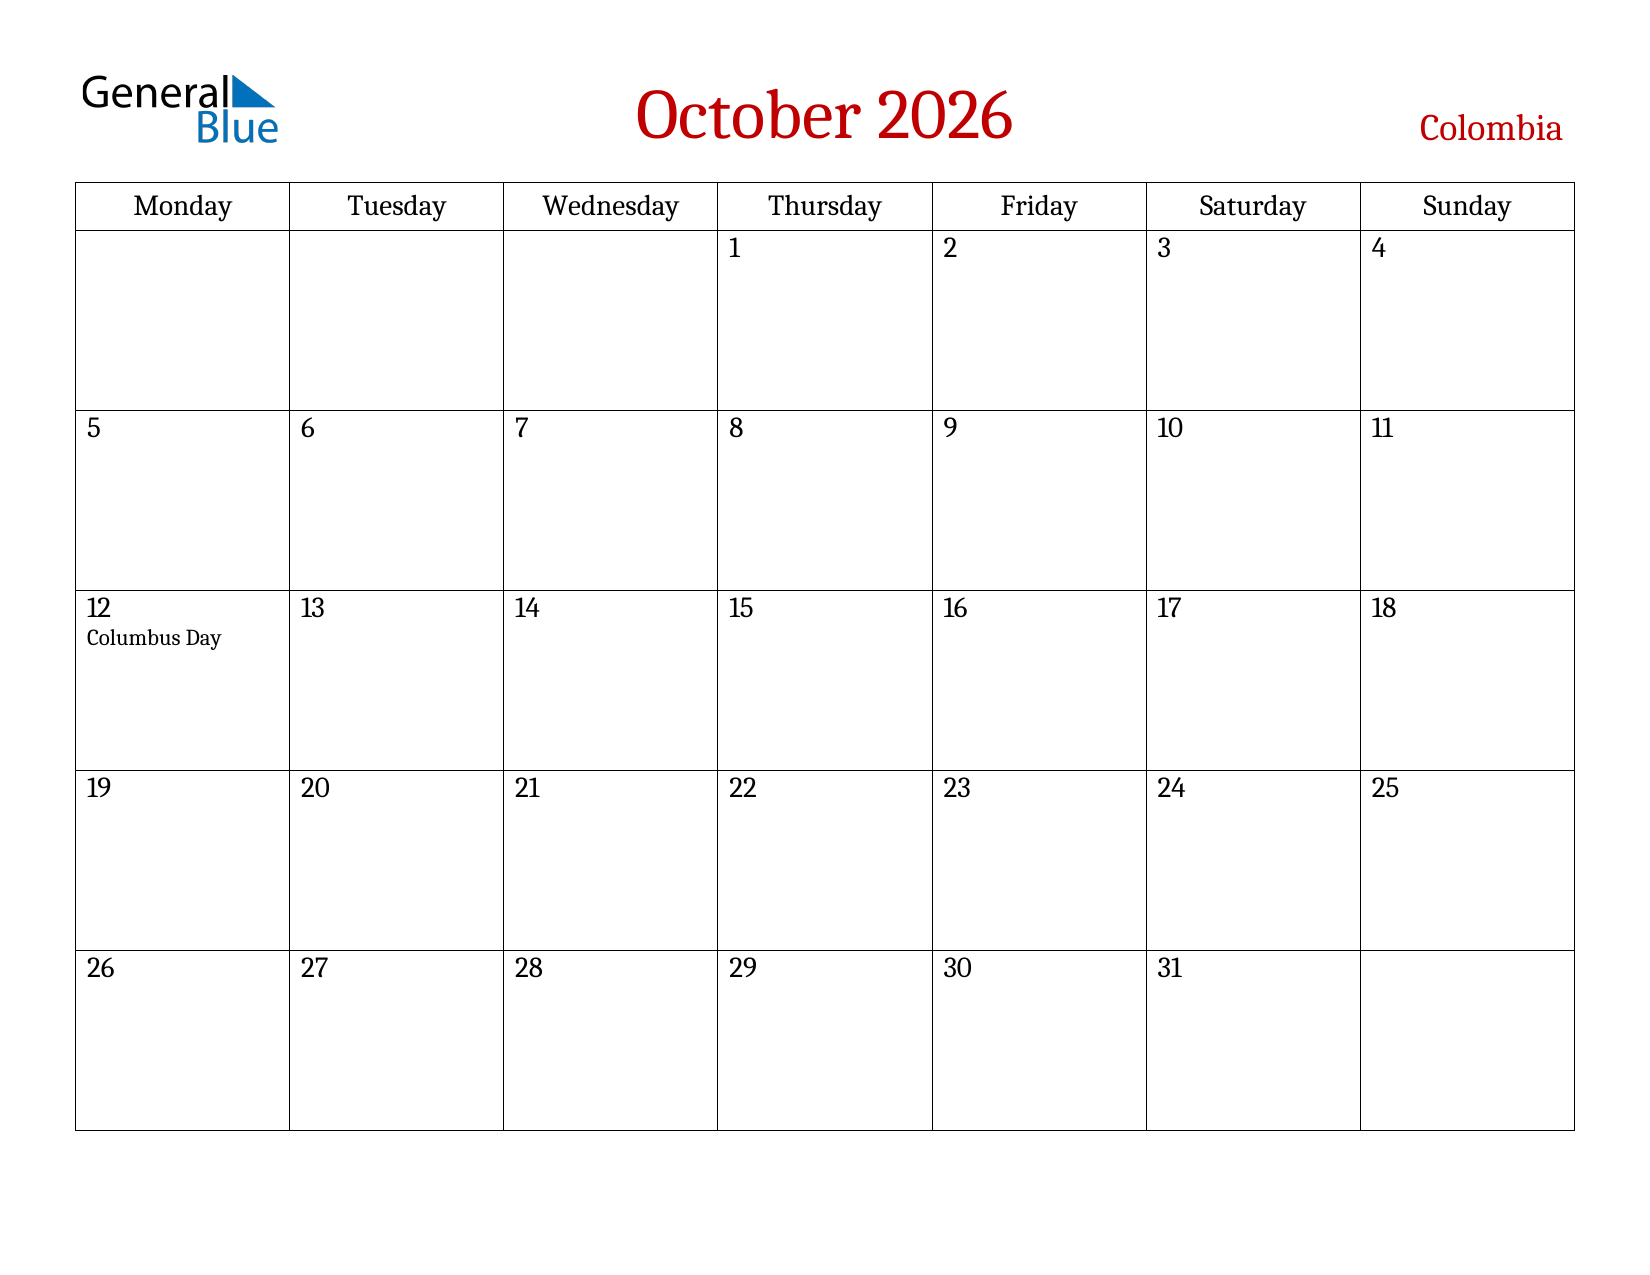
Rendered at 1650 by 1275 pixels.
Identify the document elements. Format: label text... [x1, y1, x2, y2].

table_cell 4 [1361, 231, 1574, 264]
table_cell 8 [718, 411, 932, 444]
table_cell [1147, 985, 1360, 1130]
table_cell 12 [76, 591, 289, 625]
table_cell 24 [1147, 771, 1360, 805]
table_cell 16 [933, 591, 1146, 625]
table_cell [1147, 805, 1360, 950]
table_cell Wednesday [504, 183, 717, 230]
table_header Colombia [1146, 75, 1574, 182]
table_cell Tuesday [290, 183, 503, 230]
table_cell [933, 265, 1146, 410]
table_cell [290, 445, 503, 590]
table_cell [504, 805, 717, 950]
table_cell 19 [76, 771, 289, 805]
table_cell [504, 231, 717, 264]
table_cell [290, 231, 503, 264]
picture [82, 75, 278, 143]
table_cell 28 [504, 951, 717, 985]
table_cell [76, 231, 289, 264]
table_cell [718, 805, 932, 950]
table_cell Thursday [718, 183, 932, 230]
table_cell Sunday [1361, 183, 1574, 230]
table_cell [76, 985, 289, 1130]
table_cell 1 [718, 231, 932, 264]
table_header [76, 75, 503, 182]
table_cell [290, 265, 503, 410]
table_cell 3 [1147, 231, 1360, 264]
table_cell 20 [290, 771, 503, 805]
table_cell [76, 265, 289, 410]
table_cell [1361, 265, 1574, 410]
table_cell [1147, 625, 1360, 770]
table_cell 10 [1147, 411, 1360, 444]
table_cell [76, 805, 289, 950]
table_cell 5 [76, 411, 289, 444]
table_cell [504, 265, 717, 410]
table_cell [1361, 445, 1574, 590]
table_cell [290, 805, 503, 950]
table_cell [718, 265, 932, 410]
table_cell 30 [933, 951, 1146, 985]
table_cell 25 [1361, 771, 1574, 805]
table_cell [504, 445, 717, 590]
table_cell 15 [718, 591, 932, 625]
table_cell 9 [933, 411, 1146, 444]
table_cell 14 [504, 591, 717, 625]
table_cell 18 [1361, 591, 1574, 625]
table_cell 11 [1361, 411, 1574, 444]
table_cell Friday [933, 183, 1146, 230]
table_cell [1361, 805, 1574, 950]
table_cell [1147, 445, 1360, 590]
table_cell [504, 985, 717, 1130]
table_cell 27 [290, 951, 503, 985]
table_cell 22 [718, 771, 932, 805]
table_cell Monday [76, 183, 289, 230]
table_cell [933, 445, 1146, 590]
table_cell 2 [933, 231, 1146, 264]
table_cell [933, 985, 1146, 1130]
table_cell 13 [290, 591, 503, 625]
table_cell [933, 805, 1146, 950]
table_cell [290, 625, 503, 770]
table_cell 31 [1147, 951, 1360, 985]
table_cell 6 [290, 411, 503, 444]
table_cell [1361, 951, 1574, 985]
table_cell 17 [1147, 591, 1360, 625]
table_cell [1361, 985, 1574, 1130]
table_cell 7 [504, 411, 717, 444]
table_cell [1361, 625, 1574, 770]
table_cell Columbus Day [76, 625, 289, 770]
table_cell 23 [933, 771, 1146, 805]
table_cell [504, 625, 717, 770]
table_cell [76, 445, 289, 590]
table_cell [1147, 265, 1360, 410]
table_cell [933, 625, 1146, 770]
table_cell 21 [504, 771, 717, 805]
table_header October 2026 [504, 75, 1146, 182]
table_cell 26 [76, 951, 289, 985]
table_cell [718, 985, 932, 1130]
table_cell 29 [718, 951, 932, 985]
table_cell Saturday [1147, 183, 1360, 230]
table_cell [718, 445, 932, 590]
table_cell [718, 625, 932, 770]
table_cell [290, 985, 503, 1130]
